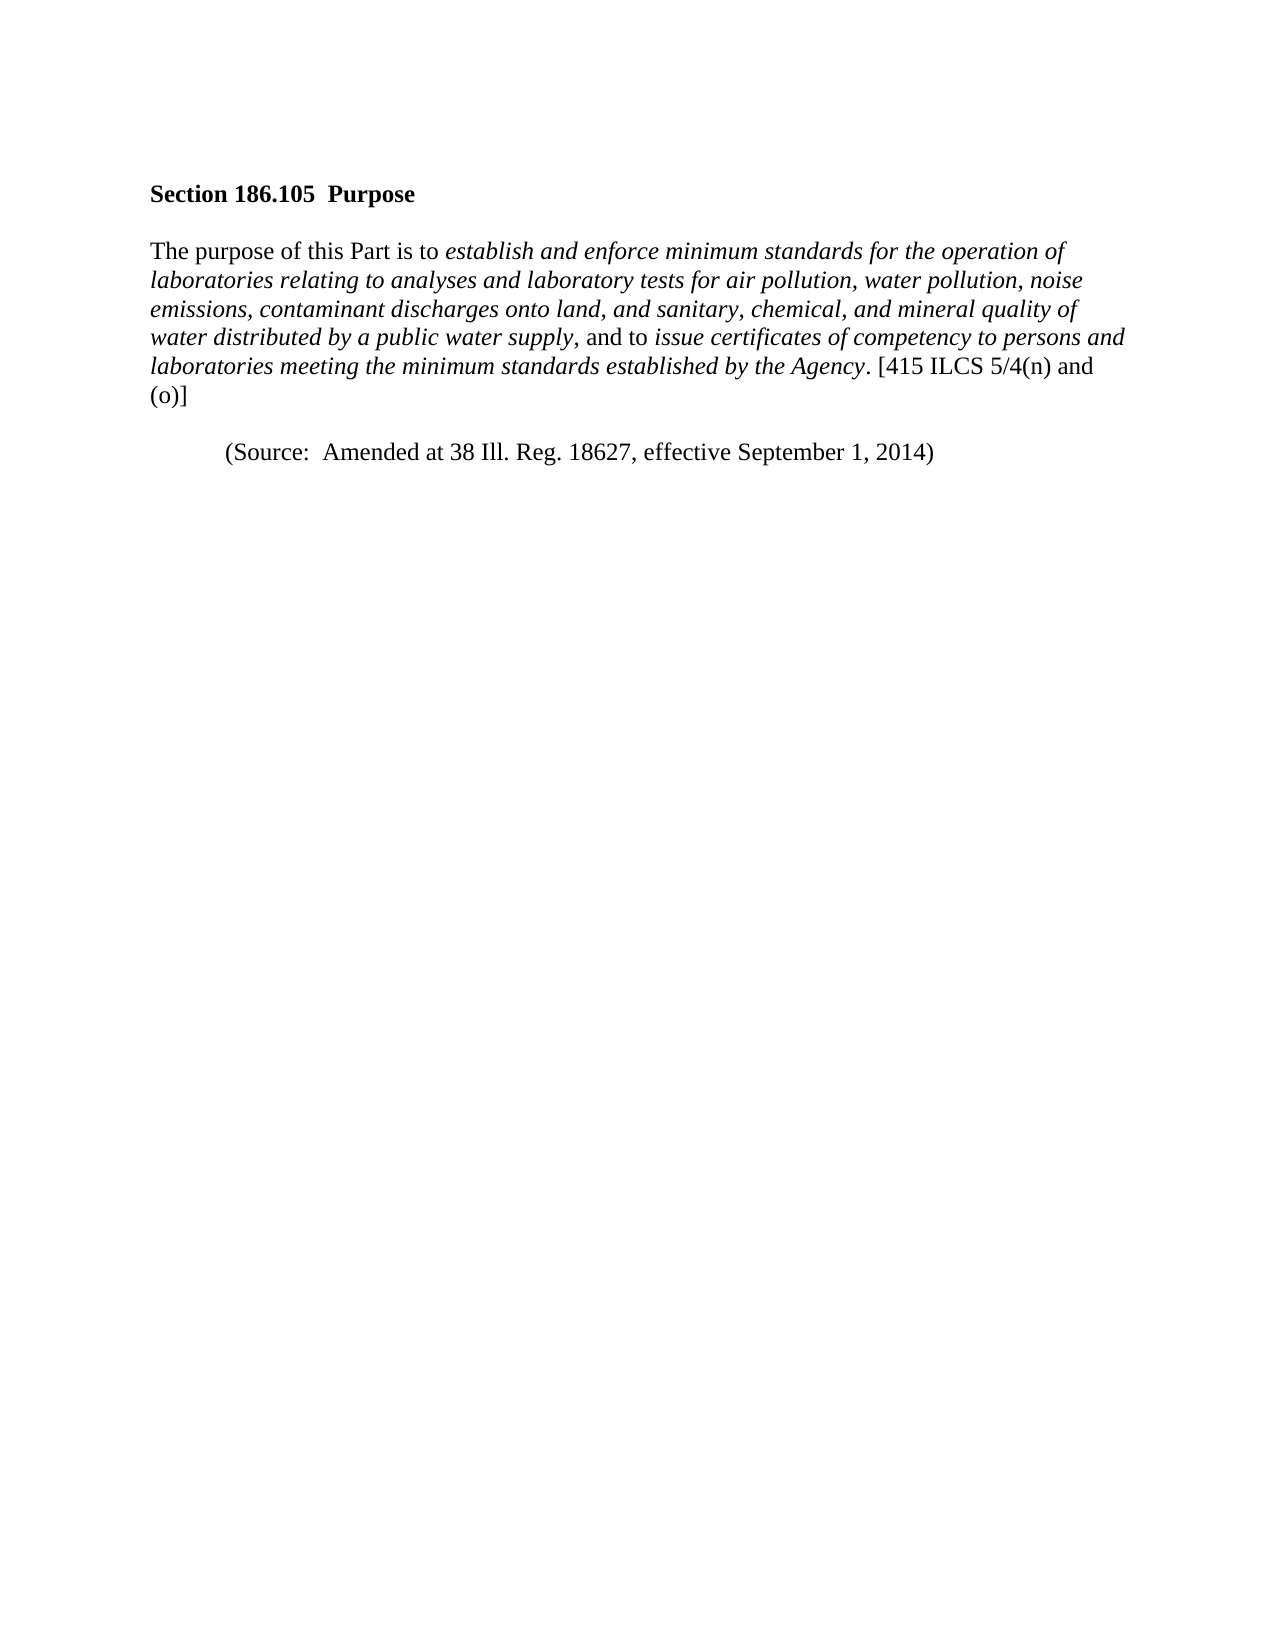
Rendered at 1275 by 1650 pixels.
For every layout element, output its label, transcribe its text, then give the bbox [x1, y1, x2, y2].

text The purpose of this Part is to establish and enforce minimum standards for the operation of laboratories relating to analyses and laboratory tests for air pollution, water pollution, noise emissions, contaminant discharges onto land, and sanitary, chemical, and mineral quality of water distributed by a public water supply, and to issue certificates of competency to persons and laboratories meeting the minimum standards established by the Agency. [415 ILCS 5/4(n) and (o)] [150, 236, 1125, 409]
text Section 186.105 Purpose [150, 179, 1125, 207]
text (Source: Amended at 38 Ill. Reg. 18627, effective September 1, 2014) [150, 437, 1125, 466]
